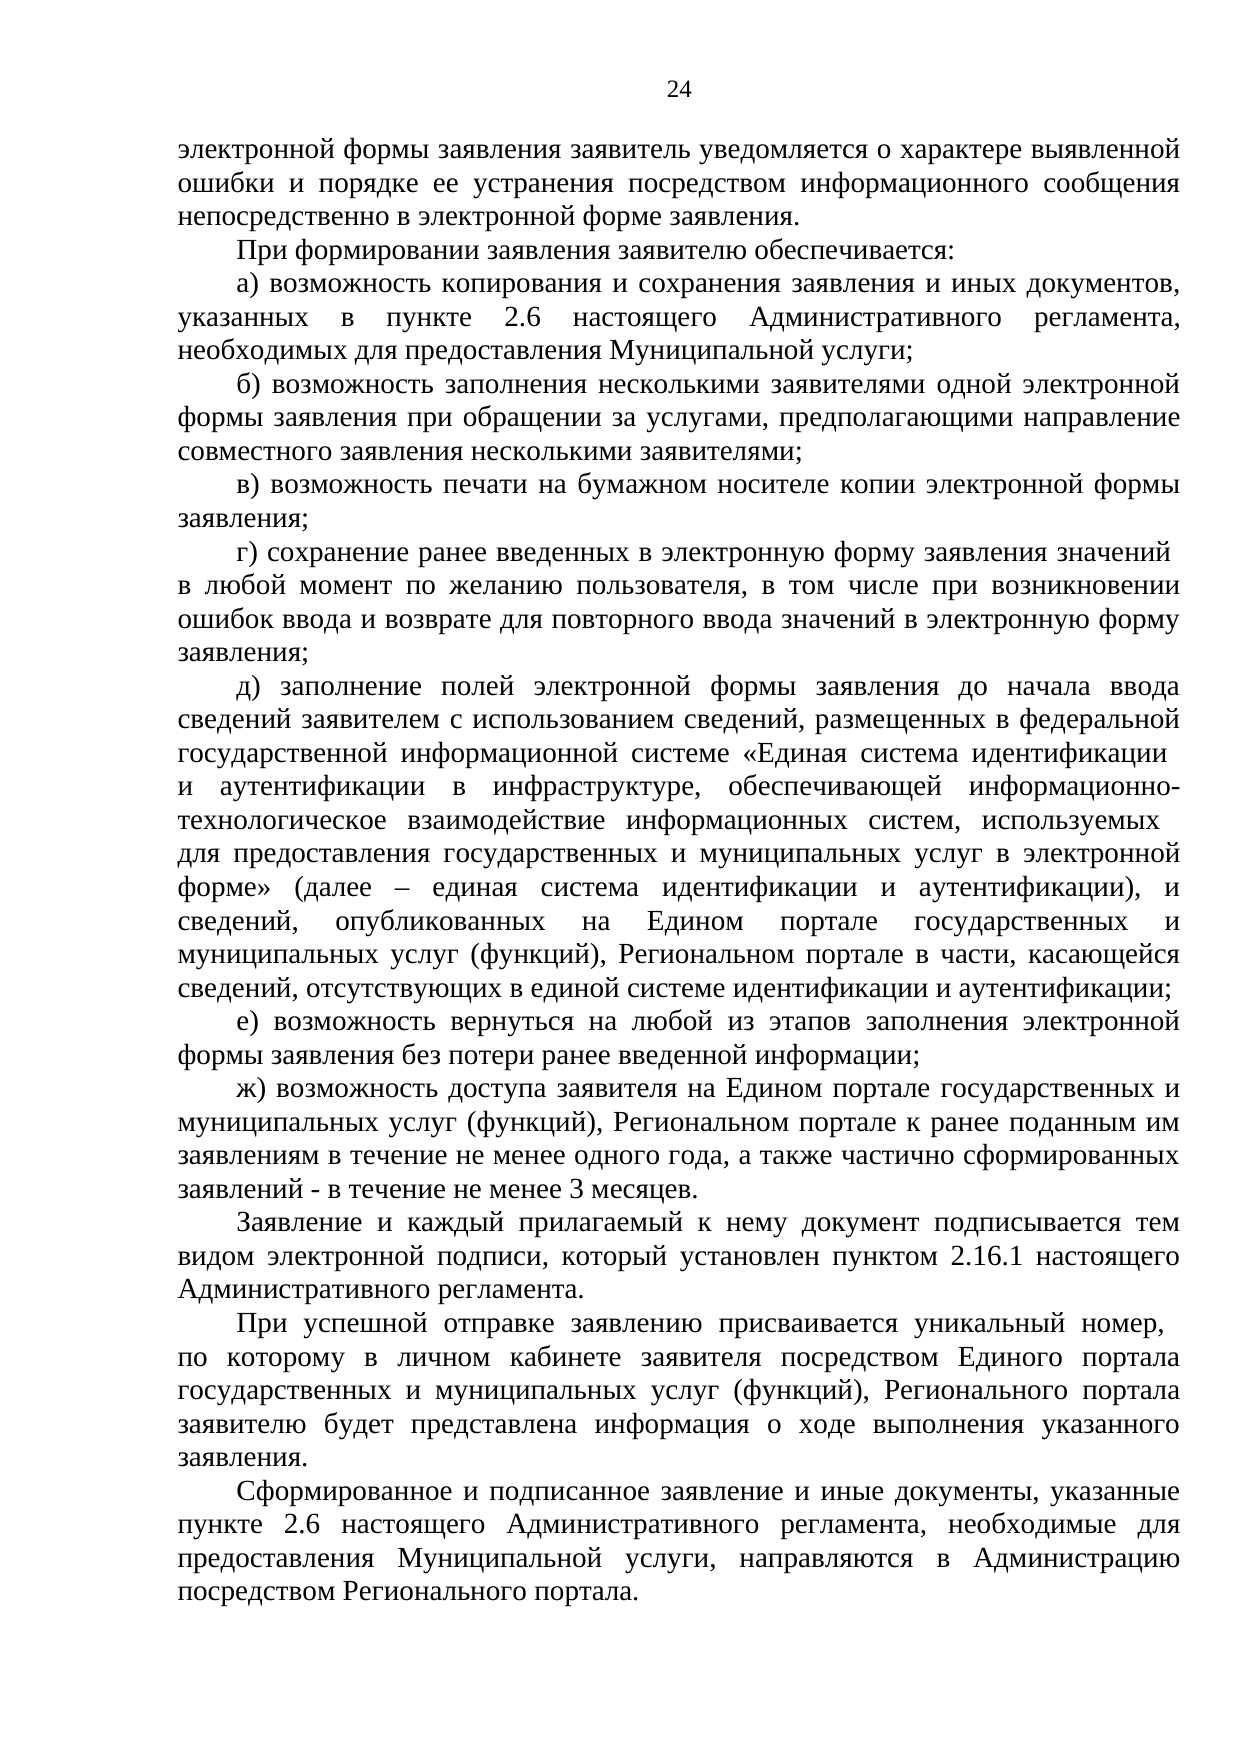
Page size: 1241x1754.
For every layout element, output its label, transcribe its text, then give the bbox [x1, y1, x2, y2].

text ж) возможность доступа заявителя на Едином портале государственных и муниципальных услуг (функций), Региональном портале к ранее поданным им заявлениям в течение не менее одного года, а также частично сформированных заявлений - в течение не менее 3 месяцев. [177, 1070, 1181, 1204]
text в) возможность печати на бумажном носителе копии электронной формы заявления; [177, 467, 1181, 534]
text а) возможность копирования и сохранения заявления и иных документов, указанных в пункте 2.6 настоящего Административного регламента, необходимых для предоставления Муниципальной услуги; [177, 265, 1181, 366]
text г) сохранение ранее введенных в электронную форму заявления значений в любой момент по желанию пользователя, в том числе при возникновении ошибок ввода и возврате для повторного ввода значений в электронную форму заявления; [177, 534, 1181, 668]
text Сформированное и подписанное заявление и иные документы, указанные пункте 2.6 настоящего Административного регламента, необходимые для предоставления Муниципальной услуги, направляются в Администрацию посредством Регионального портала. [177, 1473, 1181, 1607]
text д) заполнение полей электронной формы заявления до начала ввода сведений заявителем с использованием сведений, размещенных в федеральной государственной информационной системе «Единая система идентификации и аутентификации в инфраструктуре, обеспечивающей информационно-технологическое взаимодействие информационных систем, используемых для предоставления государственных и муниципальных услуг в электронной форме» (далее – единая система идентификации и аутентификации), и сведений, опубликованных на Едином портале государственных и муниципальных услуг (функций), Региональном портале в части, касающейся сведений, отсутствующих в единой системе идентификации и аутентификации; [177, 668, 1181, 1003]
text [177, 131, 1181, 232]
text е) возможность вернуться на любой из этапов заполнения электронной формы заявления без потери ранее введенной информации; [177, 1003, 1181, 1070]
text При формировании заявления заявителю обеспечивается: [177, 232, 1181, 265]
text Заявление и каждый прилагаемый к нему документ подписывается тем видом электронной подписи, который установлен пунктом 2.16.1 настоящего Административного регламента. [177, 1204, 1181, 1305]
text б) возможность заполнения несколькими заявителями одной электронной формы заявления при обращении за услугами, предполагающими направление совместного заявления несколькими заявителями; [177, 366, 1181, 467]
text При успешной отправке заявлению присваивается уникальный номер, по которому в личном кабинете заявителя посредством Единого портала государственных и муниципальных услуг (функций), Регионального портала заявителю будет представлена информация о ходе выполнения указанного заявления. [177, 1305, 1181, 1473]
